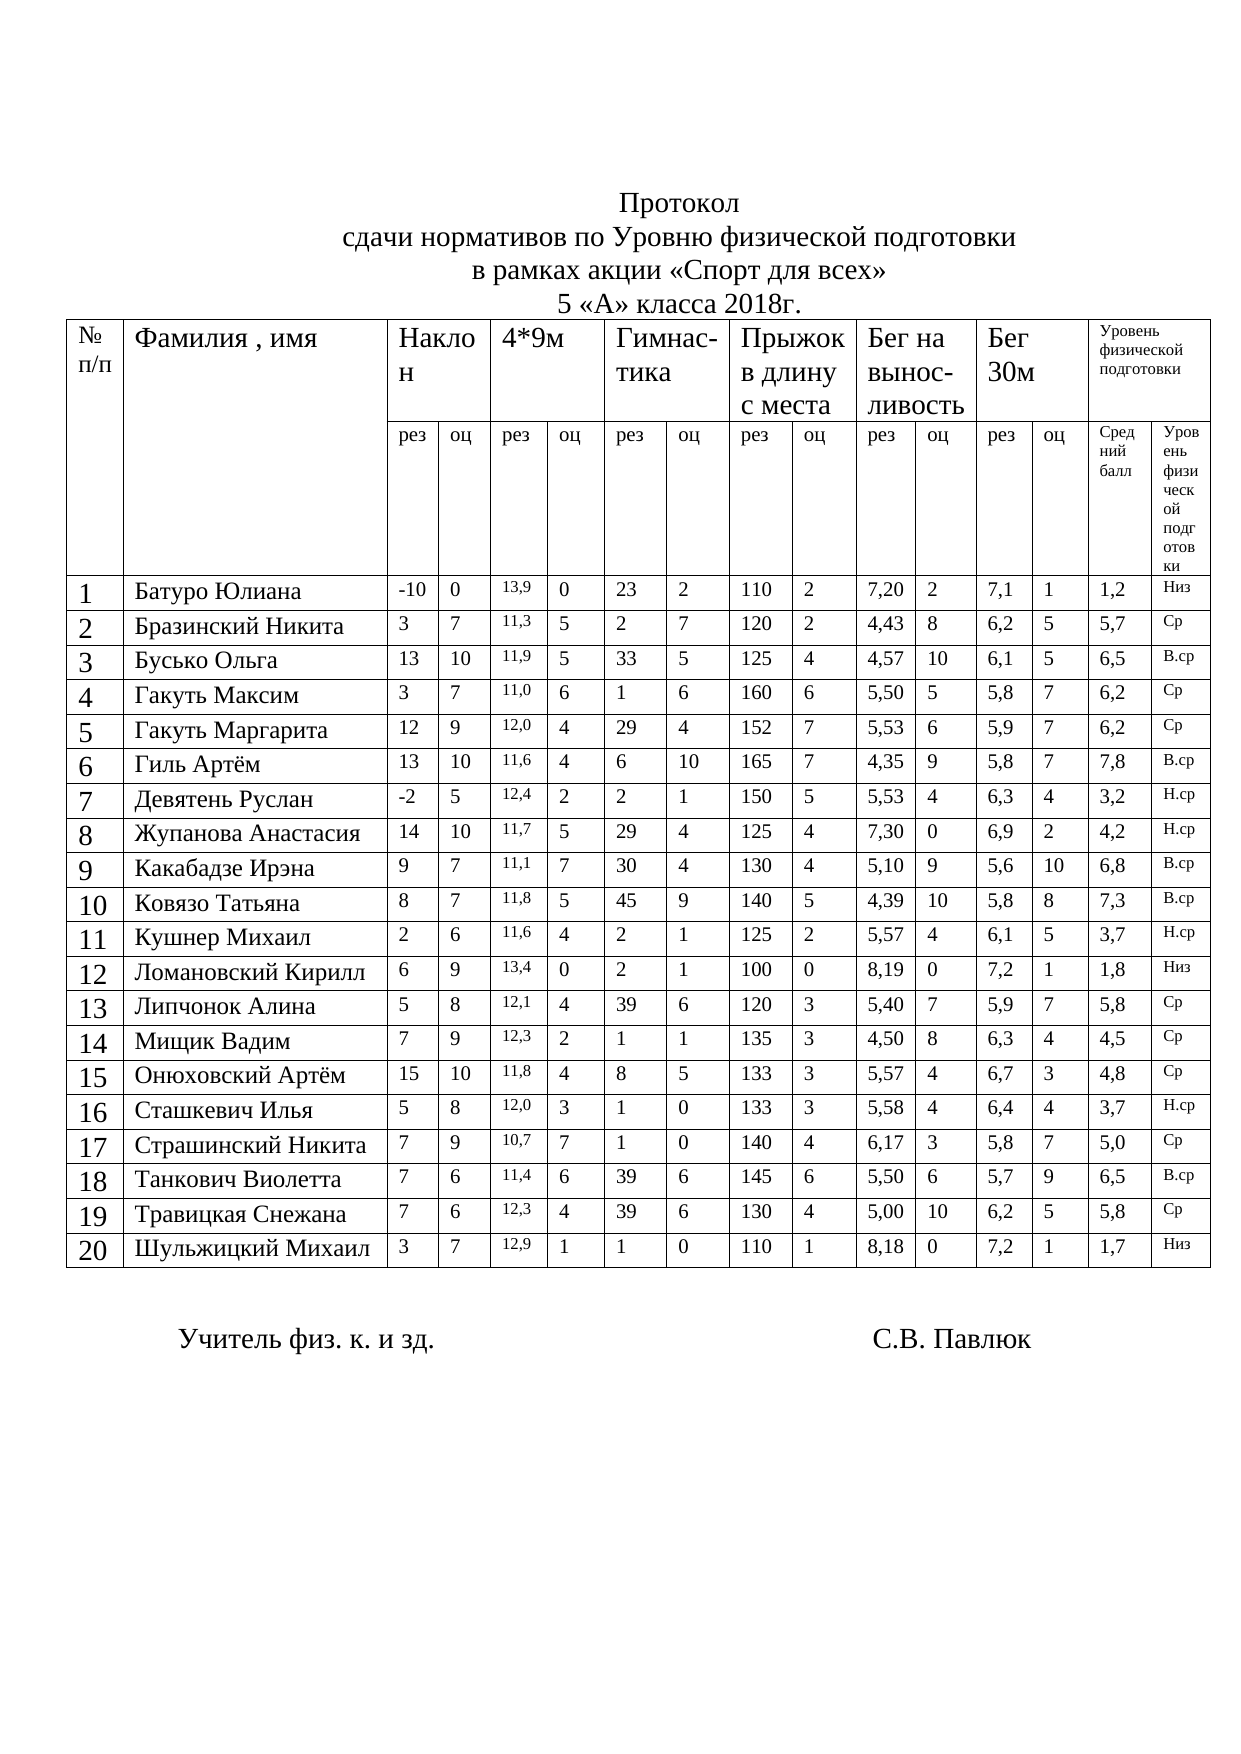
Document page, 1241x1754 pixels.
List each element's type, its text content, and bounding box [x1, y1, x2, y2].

table_cell 4 [548, 1061, 604, 1094]
table_cell 145 [730, 1164, 792, 1198]
table_cell 6 [67, 749, 123, 783]
table_cell 18 [67, 1164, 123, 1198]
table_header Уровень физической подготовки [1089, 320, 1210, 421]
table_cell 9 [439, 1026, 490, 1059]
table_cell 5,6 [977, 853, 1032, 887]
table_cell 23 [605, 576, 666, 610]
table_cell 135 [730, 1026, 792, 1059]
table_cell 8 [916, 611, 976, 644]
table_cell 4 [793, 646, 856, 679]
table_cell 10 [67, 888, 123, 921]
table_cell 7 [1033, 715, 1088, 748]
table_cell 2 [67, 611, 123, 644]
table_cell 5,50 [857, 680, 915, 714]
table_cell 2 [605, 922, 666, 956]
table_cell 7,2 [977, 1234, 1032, 1267]
table_cell 7 [548, 853, 604, 887]
table_cell Бусько Ольга [124, 646, 387, 679]
table_cell 4,39 [857, 888, 915, 921]
table_cell 5 [793, 888, 856, 921]
table_cell 8 [439, 991, 490, 1025]
table_cell 4 [916, 1095, 976, 1129]
table_cell 6,1 [977, 922, 1032, 956]
table_cell оц [548, 422, 604, 575]
table_cell 5,9 [977, 991, 1032, 1025]
table_cell 133 [730, 1061, 792, 1094]
table_cell 5,00 [857, 1199, 915, 1232]
table_cell 1,2 [1089, 576, 1151, 610]
table_cell Ср [1152, 1199, 1210, 1232]
table_cell 13 [67, 991, 123, 1025]
table_cell Низ [1152, 1234, 1210, 1267]
table_cell 6,3 [977, 784, 1032, 817]
table_cell 39 [605, 1164, 666, 1198]
table_cell 5 [1033, 611, 1088, 644]
table_header Бег 30м [977, 320, 1088, 421]
table_cell 0 [548, 957, 604, 990]
table_cell 13 [388, 749, 438, 783]
table_cell 7 [439, 611, 490, 644]
table_cell 9 [916, 853, 976, 887]
table_cell рез [857, 422, 915, 575]
table_cell 11,7 [491, 819, 547, 852]
table_cell Н.ср [1152, 1095, 1210, 1129]
table_cell 5,7 [977, 1164, 1032, 1198]
table_cell Танкович Виолетта [124, 1164, 387, 1198]
table_cell 2 [916, 576, 976, 610]
table_cell 7 [667, 611, 729, 644]
table_cell 4,35 [857, 749, 915, 783]
table_cell 4,43 [857, 611, 915, 644]
table_cell 3 [548, 1095, 604, 1129]
text в рамках акции «Спорт для всех» [177, 252, 1181, 286]
table_cell 7 [439, 1234, 490, 1267]
table_cell 6,5 [1089, 1164, 1151, 1198]
table_cell оц [439, 422, 490, 575]
table_cell 6 [439, 1164, 490, 1198]
table_cell 14 [67, 1026, 123, 1059]
table_cell 7 [1033, 991, 1088, 1025]
table_cell Шульжицкий Михаил [124, 1234, 387, 1267]
table_cell 1 [1033, 957, 1088, 990]
table_cell 9 [67, 853, 123, 887]
table_cell 4 [916, 784, 976, 817]
table_cell 4 [548, 1199, 604, 1232]
table_cell 4 [667, 819, 729, 852]
table_cell 7 [1033, 749, 1088, 783]
table_cell 4 [1033, 1095, 1088, 1129]
table_cell 6 [548, 1164, 604, 1198]
table_cell 0 [667, 1095, 729, 1129]
table_cell 15 [388, 1061, 438, 1094]
table_cell 5,8 [1089, 1199, 1151, 1232]
table_cell 9 [916, 749, 976, 783]
table_cell 11,9 [491, 646, 547, 679]
table_cell 5,40 [857, 991, 915, 1025]
table_cell 8 [388, 888, 438, 921]
table_cell 3 [388, 611, 438, 644]
table_cell 0 [916, 819, 976, 852]
table_header № п/п [67, 320, 123, 575]
table_cell 7,30 [857, 819, 915, 852]
table_cell 4,50 [857, 1026, 915, 1059]
table_cell 10,7 [491, 1130, 547, 1163]
table_cell 5,0 [1089, 1130, 1151, 1163]
table_header Прыжок в длину с места [730, 320, 856, 421]
table_cell 3 [67, 646, 123, 679]
table_cell оц [916, 422, 976, 575]
table_cell 8 [67, 819, 123, 852]
table_cell Девятень Руслан [124, 784, 387, 817]
table_cell 10 [439, 749, 490, 783]
table_cell 4 [667, 715, 729, 748]
table_cell 8 [605, 1061, 666, 1094]
table_cell 7 [388, 1026, 438, 1059]
text сдачи нормативов по Уровню физической подготовки [177, 219, 1181, 252]
table_cell 7 [388, 1130, 438, 1163]
table_cell рез [605, 422, 666, 575]
table_cell 5,50 [857, 1164, 915, 1198]
table_cell 125 [730, 922, 792, 956]
table_cell 5,8 [977, 680, 1032, 714]
table_cell 4 [793, 1130, 856, 1163]
table_cell 1 [605, 1095, 666, 1129]
table_header Гимнас- тика [605, 320, 729, 421]
table_cell 16 [67, 1095, 123, 1129]
table_cell 6,3 [977, 1026, 1032, 1059]
table_cell 1 [667, 1026, 729, 1059]
table_cell 4 [548, 715, 604, 748]
table_cell 3 [388, 680, 438, 714]
table_cell 4,8 [1089, 1061, 1151, 1094]
table_cell 5,57 [857, 922, 915, 956]
table_cell 6,2 [977, 1199, 1032, 1232]
table_cell оц [667, 422, 729, 575]
table_cell 140 [730, 1130, 792, 1163]
table_cell 11,6 [491, 922, 547, 956]
table_cell 6 [548, 680, 604, 714]
table_cell 11,6 [491, 749, 547, 783]
table_cell 39 [605, 991, 666, 1025]
table_cell Ср [1152, 611, 1210, 644]
table_cell 6,2 [977, 611, 1032, 644]
table_header Бег на вынос-ливость [857, 320, 976, 421]
table_cell 5,8 [977, 749, 1032, 783]
table_cell 5 [67, 715, 123, 748]
table_cell 160 [730, 680, 792, 714]
table_cell рез [730, 422, 792, 575]
table_cell 7 [916, 991, 976, 1025]
table_cell 10 [667, 749, 729, 783]
table_cell 11,3 [491, 611, 547, 644]
table_cell 7 [439, 853, 490, 887]
table_cell Н.ср [1152, 922, 1210, 956]
table_cell 1 [605, 1130, 666, 1163]
table_cell 6,2 [1089, 680, 1151, 714]
table_cell 7 [548, 1130, 604, 1163]
table_cell 5,57 [857, 1061, 915, 1094]
table_cell рез [977, 422, 1032, 575]
table_cell 5 [793, 784, 856, 817]
table_cell 0 [793, 957, 856, 990]
table_cell 10 [439, 646, 490, 679]
table_cell 3,7 [1089, 1095, 1151, 1129]
table_cell оц [793, 422, 856, 575]
table_cell 5 [548, 819, 604, 852]
table_cell 5 [1033, 922, 1088, 956]
table_cell 6,9 [977, 819, 1032, 852]
table_cell 2 [793, 611, 856, 644]
table_cell 8 [1033, 888, 1088, 921]
table_cell 7 [793, 715, 856, 748]
table_cell 29 [605, 819, 666, 852]
table_cell 2 [793, 576, 856, 610]
table_cell 130 [730, 1199, 792, 1232]
table_cell Ср [1152, 1026, 1210, 1059]
table_cell 12 [67, 957, 123, 990]
table_cell 4 [548, 922, 604, 956]
table_cell 10 [916, 888, 976, 921]
table_cell В.ср [1152, 1164, 1210, 1198]
table_cell 0 [548, 576, 604, 610]
table_cell 4 [916, 1061, 976, 1094]
table_cell Низ [1152, 576, 1210, 610]
table_cell 6,2 [1089, 715, 1151, 748]
table_cell Сташкевич Илья [124, 1095, 387, 1129]
table_cell 11,1 [491, 853, 547, 887]
table_cell 19 [67, 1199, 123, 1232]
table_cell 9 [439, 1130, 490, 1163]
table_cell 0 [667, 1130, 729, 1163]
table_cell Батуро Юлиана [124, 576, 387, 610]
table_cell 2 [605, 957, 666, 990]
table_cell 5,8 [977, 888, 1032, 921]
table_cell 3,2 [1089, 784, 1151, 817]
table_cell Ср [1152, 991, 1210, 1025]
table_cell 3 [388, 1234, 438, 1267]
table_cell 4,5 [1089, 1026, 1151, 1059]
table_cell 5,58 [857, 1095, 915, 1129]
table_cell 14 [388, 819, 438, 852]
table_cell 6 [439, 922, 490, 956]
table_cell 6 [439, 1199, 490, 1232]
table_cell 39 [605, 1199, 666, 1232]
table_cell 7 [388, 1164, 438, 1198]
table_cell 6 [667, 1164, 729, 1198]
table_cell 5 [667, 646, 729, 679]
table_cell Н.ср [1152, 819, 1210, 852]
table_cell 9 [667, 888, 729, 921]
text Учитель физ. к. и зд. С.В. Павлюк [177, 1321, 1181, 1354]
table_cell 4 [1033, 1026, 1088, 1059]
table_cell 30 [605, 853, 666, 887]
table_cell 2 [605, 611, 666, 644]
table_cell 6 [667, 1199, 729, 1232]
table_cell Н.ср [1152, 784, 1210, 817]
table_cell 7,8 [1089, 749, 1151, 783]
table_cell 5 [388, 991, 438, 1025]
table_cell 0 [667, 1234, 729, 1267]
table_cell 110 [730, 576, 792, 610]
table_cell Мищик Вадим [124, 1026, 387, 1059]
table_cell 8 [439, 1095, 490, 1129]
table_cell рез [491, 422, 547, 575]
table_cell 1 [667, 922, 729, 956]
table_cell 5 [548, 611, 604, 644]
table_cell Онюховский Артём [124, 1061, 387, 1094]
table_cell 33 [605, 646, 666, 679]
table_cell 1 [1033, 1234, 1088, 1267]
table_cell 7 [793, 749, 856, 783]
table_cell 1 [605, 1234, 666, 1267]
table_cell Ср [1152, 1061, 1210, 1094]
table_cell 0 [439, 576, 490, 610]
table_cell 5 [916, 680, 976, 714]
table_cell 3 [916, 1130, 976, 1163]
table_cell 4,57 [857, 646, 915, 679]
table_cell Ср [1152, 1130, 1210, 1163]
table_cell 120 [730, 611, 792, 644]
table_cell В.ср [1152, 853, 1210, 887]
table_cell 4,2 [1089, 819, 1151, 852]
table_cell Гакуть Маргарита [124, 715, 387, 748]
table_cell 4 [548, 991, 604, 1025]
table_cell 6,4 [977, 1095, 1032, 1129]
table_cell Уровень физической подготовки [1152, 422, 1210, 575]
table_cell 4 [67, 680, 123, 714]
table_cell 12 [388, 715, 438, 748]
table_cell 7,1 [977, 576, 1032, 610]
table_cell Гакуть Максим [124, 680, 387, 714]
table_cell 10 [439, 819, 490, 852]
table_cell 4 [793, 819, 856, 852]
table_cell Какабадзе Ирэна [124, 853, 387, 887]
table_cell 8 [916, 1026, 976, 1059]
table_cell 4 [667, 853, 729, 887]
table_cell 7 [1033, 1130, 1088, 1163]
table_cell Ломановский Кирилл [124, 957, 387, 990]
table_cell 2 [548, 784, 604, 817]
table_cell 1 [667, 957, 729, 990]
table_cell 20 [67, 1234, 123, 1267]
table_cell 6 [667, 680, 729, 714]
table_cell 2 [793, 922, 856, 956]
table_cell 125 [730, 646, 792, 679]
table_cell 7 [439, 680, 490, 714]
table_cell 4 [793, 853, 856, 887]
table_cell 5 [1033, 1199, 1088, 1232]
table_cell 5 [388, 1095, 438, 1129]
table_cell 8,19 [857, 957, 915, 990]
text Протокол [177, 185, 1181, 219]
table_cell 11,4 [491, 1164, 547, 1198]
table_cell В.ср [1152, 888, 1210, 921]
table_cell 6 [667, 991, 729, 1025]
table_cell 5,8 [977, 1130, 1032, 1163]
table_cell 12,1 [491, 991, 547, 1025]
table_cell 1,8 [1089, 957, 1151, 990]
table_cell 6 [605, 749, 666, 783]
table_cell 7,2 [977, 957, 1032, 990]
table_cell 7 [67, 784, 123, 817]
table_cell 3 [793, 991, 856, 1025]
table_cell 6,1 [977, 646, 1032, 679]
table_cell Страшинский Никита [124, 1130, 387, 1163]
table_cell 1 [793, 1234, 856, 1267]
table_cell 9 [1033, 1164, 1088, 1198]
table_cell 5,8 [1089, 991, 1151, 1025]
table_cell 133 [730, 1095, 792, 1129]
table_cell 130 [730, 853, 792, 887]
table_cell 5 [1033, 646, 1088, 679]
table_cell 6,17 [857, 1130, 915, 1163]
table_cell 7 [388, 1199, 438, 1232]
table_cell 9 [388, 853, 438, 887]
table_cell -2 [388, 784, 438, 817]
table_cell 11 [67, 922, 123, 956]
table_cell 7,3 [1089, 888, 1151, 921]
table_cell 4 [916, 922, 976, 956]
table_cell 11,8 [491, 1061, 547, 1094]
table_cell 3 [1033, 1061, 1088, 1094]
table_cell 3 [793, 1095, 856, 1129]
table_cell 7,20 [857, 576, 915, 610]
table_cell 10 [1033, 853, 1088, 887]
table_cell Ковязо Татьяна [124, 888, 387, 921]
table_cell оц [1033, 422, 1088, 575]
table_cell 5 [667, 1061, 729, 1094]
table_cell 10 [916, 1199, 976, 1232]
table_cell 6 [388, 957, 438, 990]
table_cell 125 [730, 819, 792, 852]
table_cell Гиль Артём [124, 749, 387, 783]
table_cell 6,8 [1089, 853, 1151, 887]
table_cell 7 [439, 888, 490, 921]
table_cell 13,9 [491, 576, 547, 610]
table_cell Липчонок Алина [124, 991, 387, 1025]
table_cell 1 [667, 784, 729, 817]
table_cell 6 [793, 1164, 856, 1198]
table_cell Бразинский Никита [124, 611, 387, 644]
table_cell 5 [548, 888, 604, 921]
table_cell 100 [730, 957, 792, 990]
table_cell 10 [439, 1061, 490, 1094]
table_cell Низ [1152, 957, 1210, 990]
table_cell 165 [730, 749, 792, 783]
table_cell 5,9 [977, 715, 1032, 748]
table_cell Травицкая Снежана [124, 1199, 387, 1232]
table_cell 2 [388, 922, 438, 956]
table_cell 1 [1033, 576, 1088, 610]
table_cell 7 [1033, 680, 1088, 714]
table_header Фамилия , имя [124, 320, 387, 575]
table_cell 12,0 [491, 715, 547, 748]
table_cell Ср [1152, 680, 1210, 714]
table_cell 8,18 [857, 1234, 915, 1267]
table_cell 120 [730, 991, 792, 1025]
table_cell 2 [548, 1026, 604, 1059]
table_cell 3 [793, 1061, 856, 1094]
table_cell 9 [439, 957, 490, 990]
table_cell 5,7 [1089, 611, 1151, 644]
table_header 4*9м [491, 320, 604, 421]
text 5 «А» класса 2018г. [177, 286, 1181, 319]
table_cell 4 [793, 1199, 856, 1232]
table_cell 1 [605, 1026, 666, 1059]
table_cell Кушнер Михаил [124, 922, 387, 956]
table_cell 13 [388, 646, 438, 679]
table_cell 17 [67, 1130, 123, 1163]
table_cell 2 [605, 784, 666, 817]
table_cell 5 [548, 646, 604, 679]
table_cell Жупанова Анастасия [124, 819, 387, 852]
table_cell 11,0 [491, 680, 547, 714]
table_cell В.ср [1152, 646, 1210, 679]
table_cell 3,7 [1089, 922, 1151, 956]
table_cell 1 [605, 680, 666, 714]
table_cell 0 [916, 1234, 976, 1267]
table_cell 45 [605, 888, 666, 921]
table_cell 11,8 [491, 888, 547, 921]
table_cell 13,4 [491, 957, 547, 990]
table_cell 5,10 [857, 853, 915, 887]
table_cell 1 [67, 576, 123, 610]
table_cell 6 [916, 715, 976, 748]
table_cell В.ср [1152, 749, 1210, 783]
table_cell 5,53 [857, 715, 915, 748]
table_cell 6 [793, 680, 856, 714]
table_cell 1 [548, 1234, 604, 1267]
table_cell 12,9 [491, 1234, 547, 1267]
table_cell 1,7 [1089, 1234, 1151, 1267]
table_cell 9 [439, 715, 490, 748]
table_cell 6 [916, 1164, 976, 1198]
table_cell 4 [548, 749, 604, 783]
table_cell 12,0 [491, 1095, 547, 1129]
table_cell 0 [916, 957, 976, 990]
table_header Наклон [388, 320, 490, 421]
table_cell 140 [730, 888, 792, 921]
table_cell 12,3 [491, 1026, 547, 1059]
table_cell 150 [730, 784, 792, 817]
table_cell 3 [793, 1026, 856, 1059]
table_cell 29 [605, 715, 666, 748]
table_cell 6,7 [977, 1061, 1032, 1094]
table_cell 4 [1033, 784, 1088, 817]
table_cell 12,3 [491, 1199, 547, 1232]
table_cell Средний балл [1089, 422, 1151, 575]
table_cell 2 [1033, 819, 1088, 852]
table_cell 2 [667, 576, 729, 610]
table_cell 15 [67, 1061, 123, 1094]
table_cell 5,53 [857, 784, 915, 817]
table_cell 5 [439, 784, 490, 817]
table_cell 152 [730, 715, 792, 748]
table_cell Ср [1152, 715, 1210, 748]
table_cell 110 [730, 1234, 792, 1267]
table_cell 10 [916, 646, 976, 679]
table_cell рез [388, 422, 438, 575]
table_cell 6,5 [1089, 646, 1151, 679]
table_cell -10 [388, 576, 438, 610]
table_cell 12,4 [491, 784, 547, 817]
